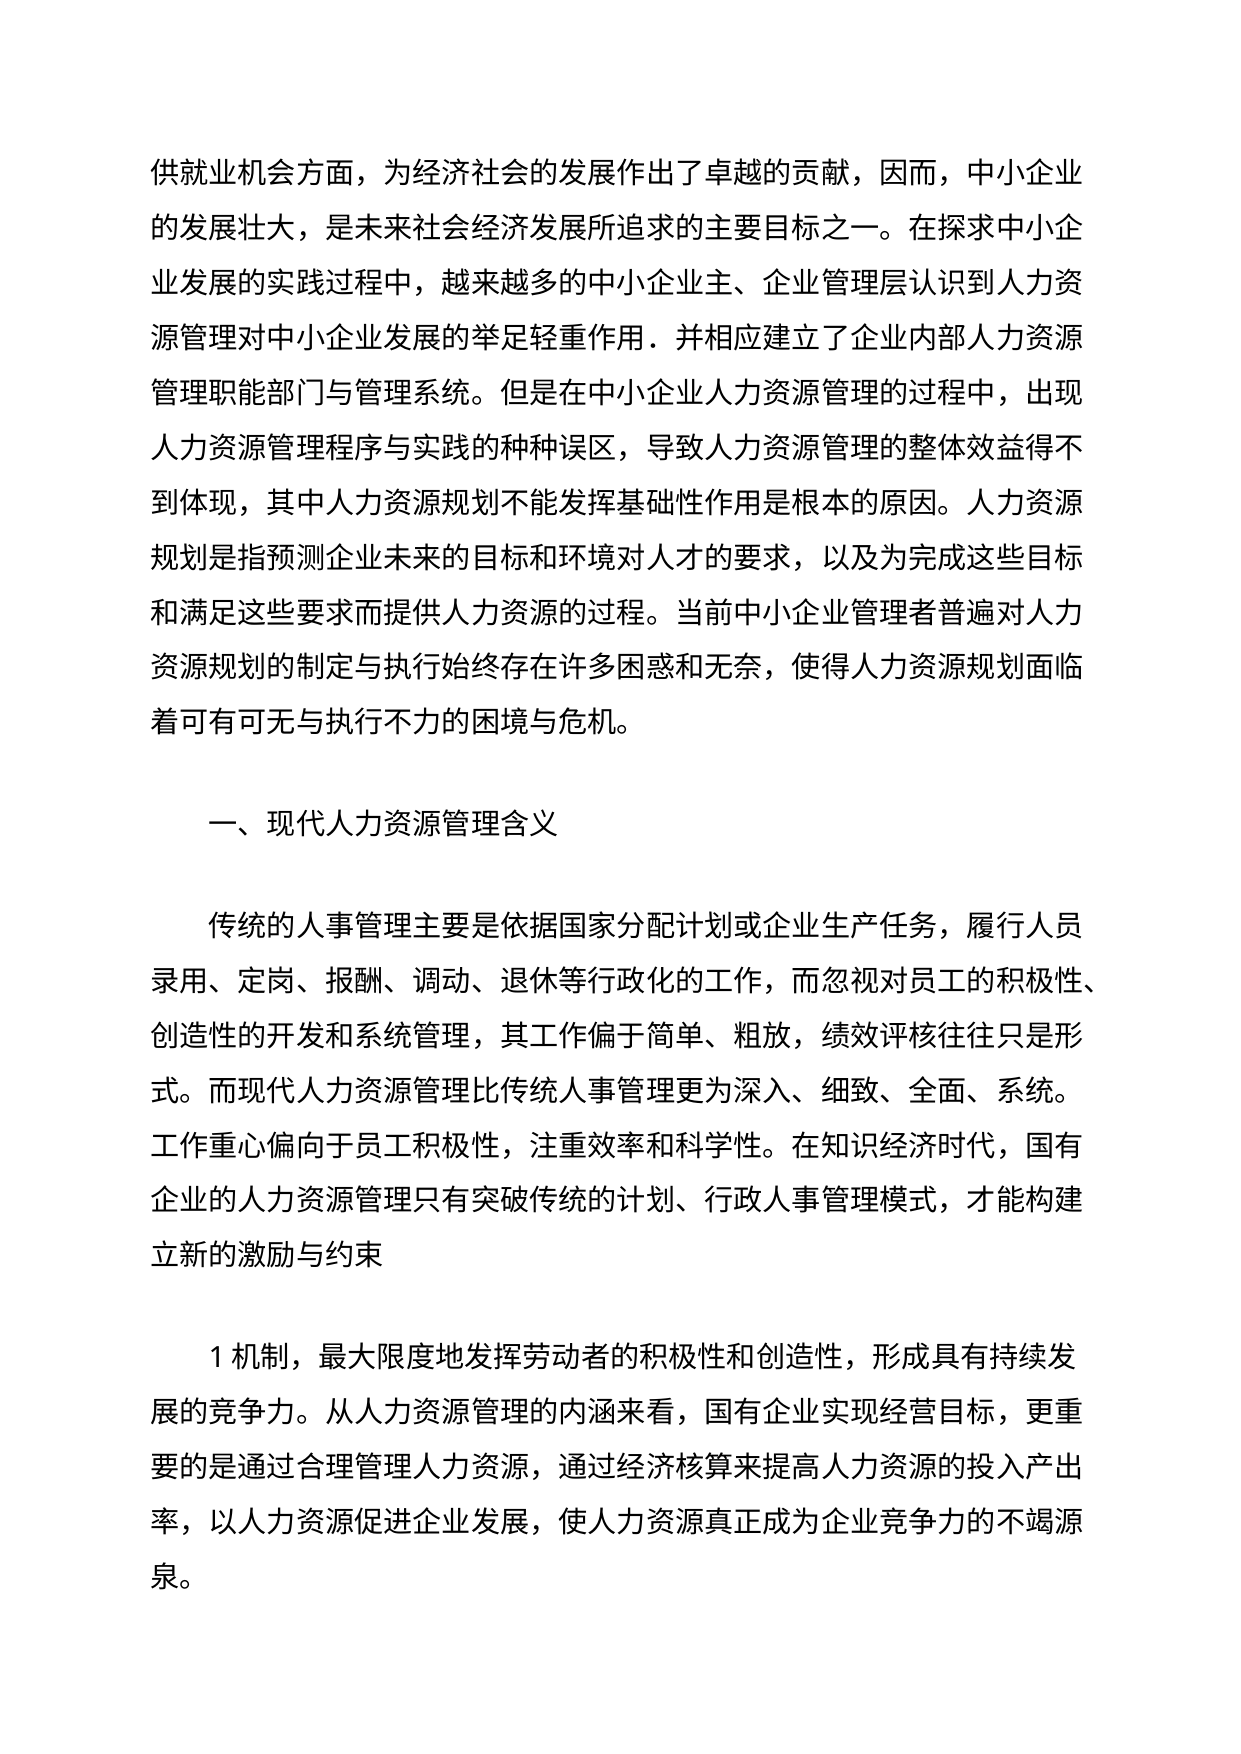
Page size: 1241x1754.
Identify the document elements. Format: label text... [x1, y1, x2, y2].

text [150, 150, 1090, 741]
text 一、现代人力资源管理含义 [150, 801, 1090, 843]
text 1机制，最大限度地发挥劳动者的积极性和创造性，形成具有持续发展的竞争力。从人力资源管理的内涵来看，国有企业实现经营目标，更重要的是通过合理管理人力资源，通过经济核算来提高人力资源的投入产出率，以人力资源促进企业发展，使人力资源真正成为企业竞争力的不竭源泉。 [150, 1334, 1090, 1596]
text 传统的人事管理主要是依据国家分配计划或企业生产任务，履行人员录用、定岗、报酬、调动、退休等行政化的工作，而忽视对员工的积极性、创造性的开发和系统管理，其工作偏于简单、粗放，绩效评核往往只是形式。而现代人力资源管理比传统人事管理更为深入、细致、全面、系统。工作重心偏向于员工积极性，注重效率和科学性。在知识经济时代，国有企业的人力资源管理只有突破传统的计划、行政人事管理模式，才能构建立新的激励与约束 [150, 902, 1090, 1274]
